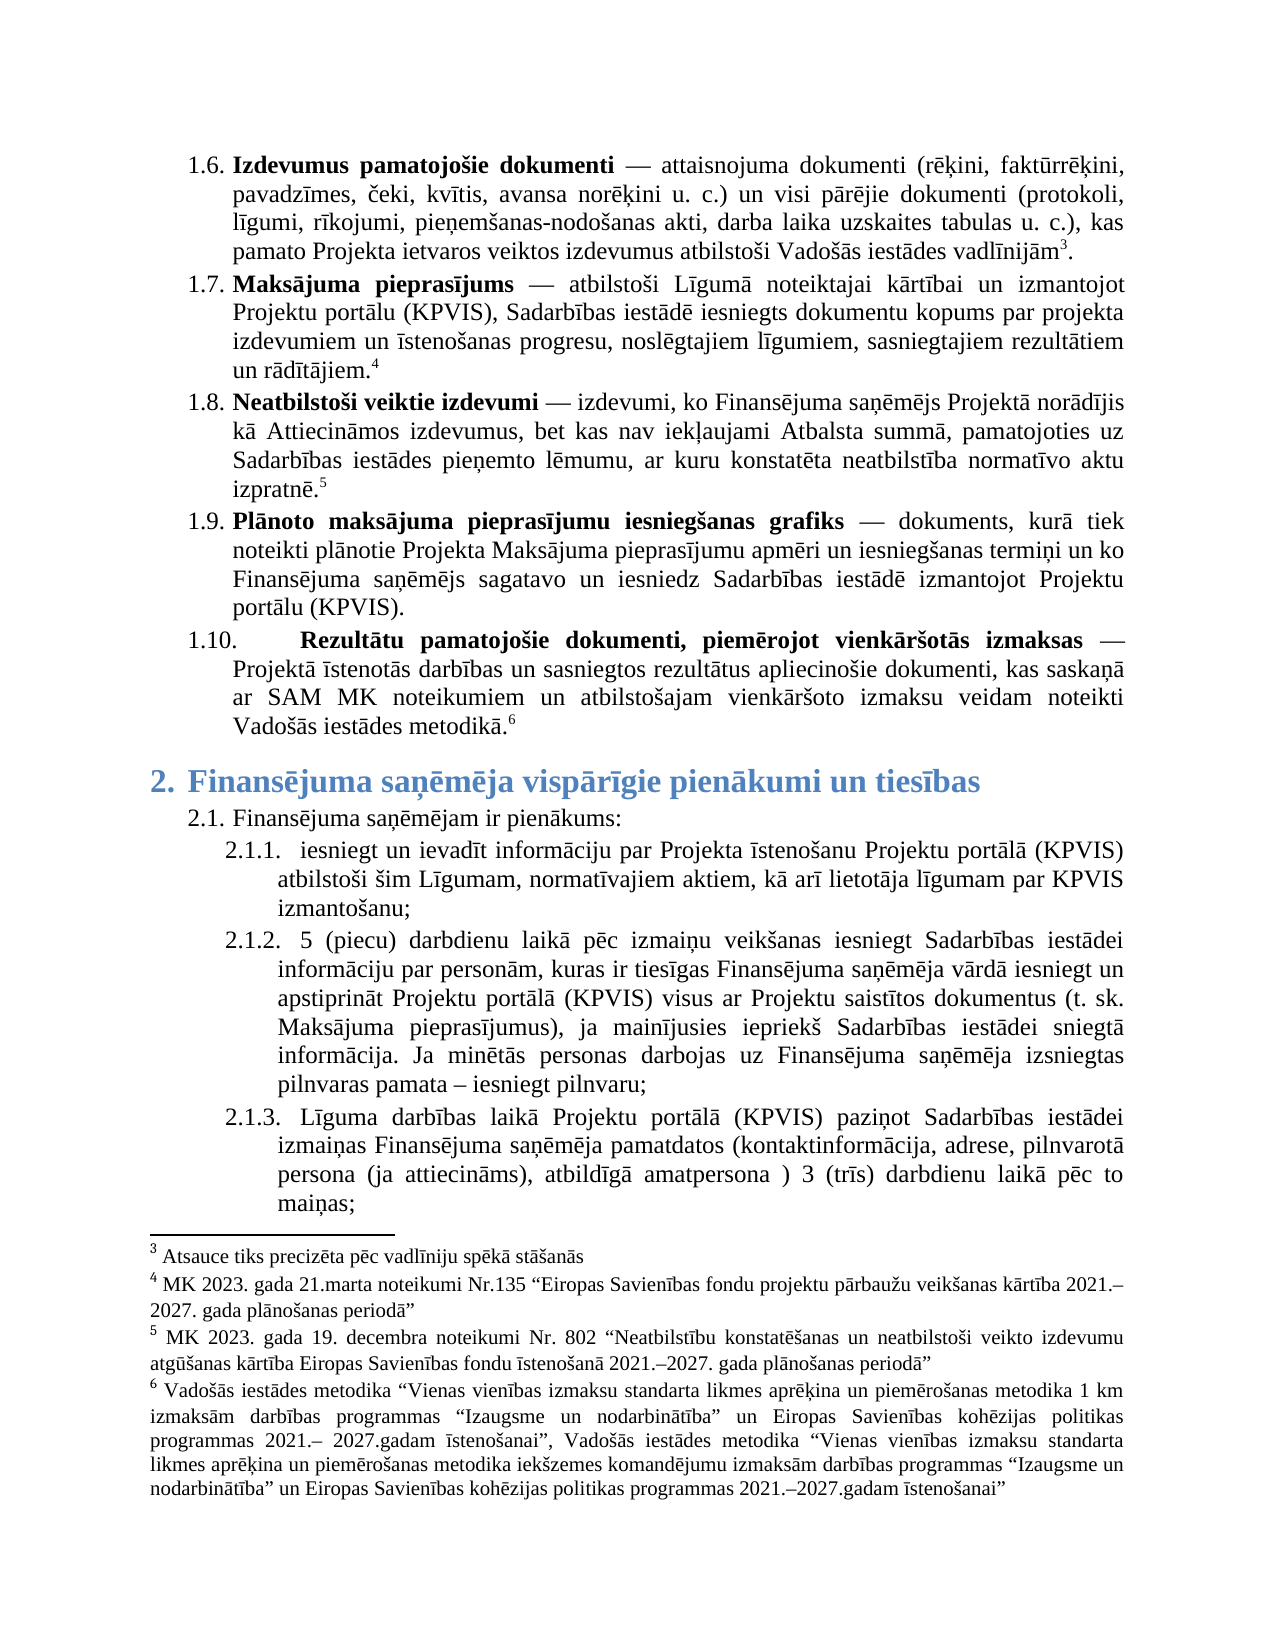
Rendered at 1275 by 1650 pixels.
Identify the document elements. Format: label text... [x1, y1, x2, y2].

list Rezultātu pamatojošie dokumenti, piemērojot vienkāršotās izmaksas — Projektā īstenotās darbības un sasniegtos rezultātus apliecinošie dokumenti, kas saskaņā ar SAM MK noteikumiem un atbilstošajam vienkāršoto izmaksu veidam noteikti Vadošās iestādes metodikā. [187, 625, 1125, 740]
list Izdevumus pamatojošie dokumenti — attaisnojuma dokumenti (rēķini, faktūrrēķini, pavadzīmes, čeki, kvītis, avansa norēķini u. c.) un visi pārējie dokumenti (protokoli, līgumi, rīkojumi, pieņemšanas-nodošanas akti, darba laika uzskaites tabulas u. c.), kas pamato Projekta ietvaros veiktos izdevumus atbilstoši Vadošās iestādes vadlīnijām. [187, 150, 1125, 265]
subtitle Finansējuma saņēmēja vispārīgie pienākumi un tiesības [150, 761, 1125, 799]
list Finansējuma saņēmējam ir pienākums: [187, 803, 1125, 832]
list Neatbilstoši veiktie izdevumi — izdevumi, ko Finansējuma saņēmējs Projektā norādījis kā Attiecināmos izdevumus, bet kas nav iekļaujami Atbalsta summā, pamatojoties uz Sadarbības iestādes pieņemto lēmumu, ar kuru konstatēta neatbilstība normatīvo aktu izpratnē. [187, 387, 1125, 502]
list Plānoto maksājuma pieprasījumu iesniegšanas grafiks — dokuments, kurā tiek noteikti plānotie Projekta Maksājuma pieprasījumu apmēri un iesniegšanas termiņi un ko Finansējuma saņēmējs sagatavo un iesniedz Sadarbības iestādē izmantojot Projektu portālu (KPVIS). [187, 506, 1125, 621]
list Maksājuma pieprasījums — atbilstoši Līgumā noteiktajai kārtībai un izmantojot Projektu portālu (KPVIS), Sadarbības iestādē iesniegts dokumentu kopums par projekta izdevumiem un īstenošanas progresu, noslēgtajiem līgumiem, sasniegtajiem rezultātiem un rādītājiem. [187, 269, 1125, 384]
list iesniegt un ievadīt informāciju par Projekta īstenošanu Projektu portālā (KPVIS) atbilstoši šim Līgumam, normatīvajiem aktiem, kā arī lietotāja līgumam par KPVIS izmantošanu; [225, 835, 1125, 922]
list Līguma darbības laikā Projektu portālā (KPVIS) paziņot Sadarbības iestādei izmaiņas Finansējuma saņēmēja pamatdatos (kontaktinformācija, adrese, pilnvarotā persona (ja attiecināms), atbildīgā amatpersona ) 3 (trīs) darbdienu laikā pēc to maiņas; [225, 1102, 1125, 1217]
list 5 (piecu) darbdienu laikā pēc izmaiņu veikšanas iesniegt Sadarbības iestādei informāciju par personām, kuras ir tiesīgas Finansējuma saņēmēja vārdā iesniegt un apstiprināt Projektu portālā (KPVIS) visus ar Projektu saistītos dokumentus (t. sk. Maksājuma pieprasījumus), ja mainījusies iepriekš Sadarbības iestādei sniegtā informācija. Ja minētās personas darbojas uz Finansējuma saņēmēja izsniegtas pilnvaras pamata – iesniegt pilnvaru; [225, 925, 1125, 1098]
